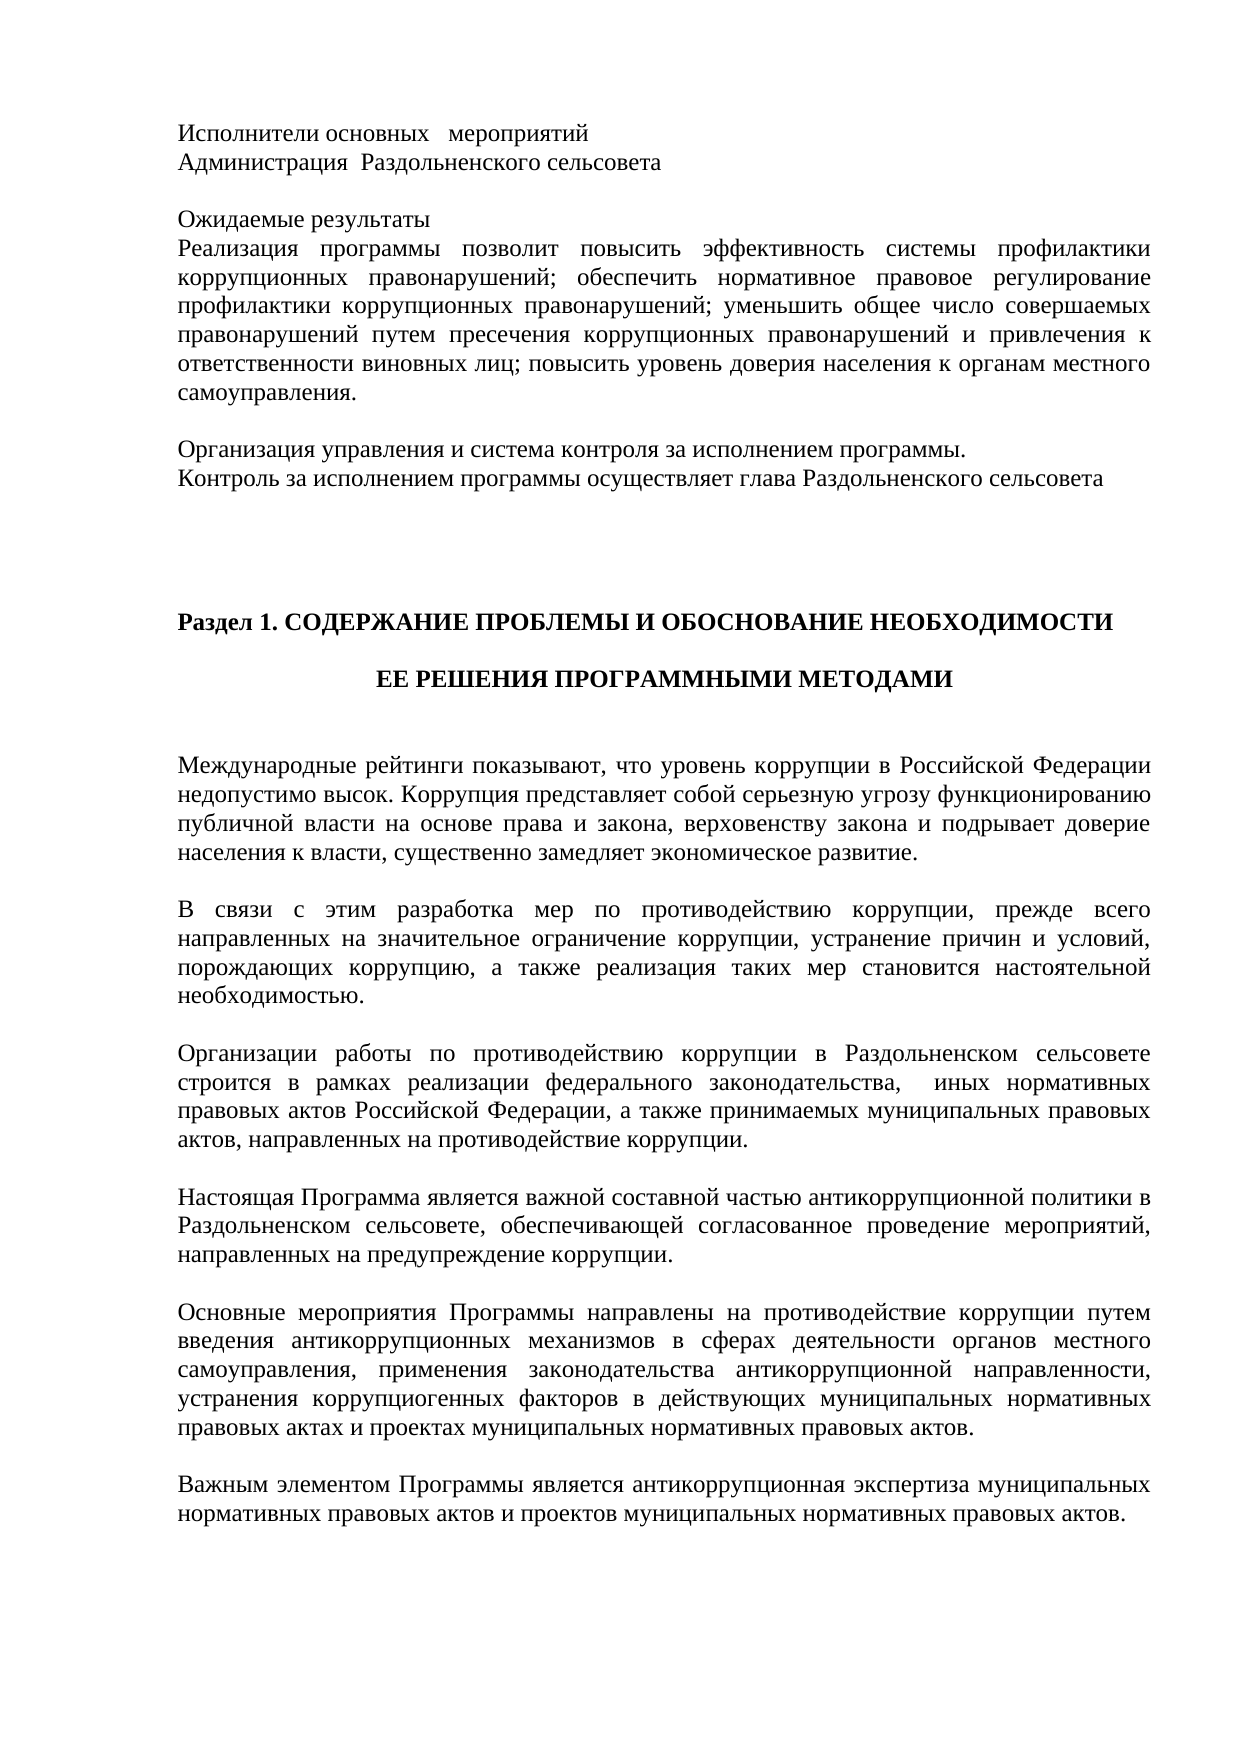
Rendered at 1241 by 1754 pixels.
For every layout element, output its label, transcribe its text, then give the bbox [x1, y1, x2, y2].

text ЕЕ РЕШЕНИЯ ПРОГРАММНЫМИ МЕТОДАМИ [177, 664, 1152, 693]
text Реализация программы позволит повысить эффективность системы профилактики коррупционных правонарушений; обеспечить нормативное правовое регулирование профилактики коррупционных правонарушений; уменьшить общее число совершаемых правонарушений путем пресечения коррупционных правонарушений и привлечения к ответственности виновных лиц; повысить уровень доверия населения к органам местного самоуправления. [177, 233, 1152, 406]
text Международные рейтинги показывают, что уровень коррупции в Российской Федерации недопустимо высок. Коррупция представляет собой серьезную угрозу функционированию публичной власти на основе права и закона, верховенству закона и подрывает доверие населения к власти, существенно замедляет экономическое развитие. [177, 751, 1152, 866]
text Исполнители основных мероприятий [177, 118, 1152, 147]
text В связи с этим разработка мер по противодействию коррупции, прежде всего направленных на значительное ограничение коррупции, устранение причин и условий, порождающих коррупцию, а также реализация таких мер становится настоятельной необходимостью. [177, 894, 1152, 1009]
text Организация управления и система контроля за исполнением программы. [177, 434, 1152, 463]
text Настоящая Программа является важной составной частью антикоррупционной политики в Раздольненском сельсовете, обеспечивающей согласованное проведение мероприятий, направленных на предупреждение коррупции. [177, 1182, 1152, 1268]
text Раздел 1. СОДЕРЖАНИЕ ПРОБЛЕМЫ И ОБОСНОВАНИЕ НЕОБХОДИМОСТИ [177, 607, 1152, 636]
text Администрация Раздольненского сельсовета [177, 147, 1152, 176]
text Контроль за исполнением программы осуществляет глава Раздольненского сельсовета [177, 463, 1152, 492]
text Организации работы по противодействию коррупции в Раздольненском сельсовете строится в рамках реализации федерального законодательства, иных нормативных правовых актов Российской Федерации, а также принимаемых муниципальных правовых актов, направленных на противодействие коррупции. [177, 1038, 1152, 1153]
text Основные мероприятия Программы направлены на противодействие коррупции путем введения антикоррупционных механизмов в сферах деятельности органов местного самоуправления, применения законодательства антикоррупционной направленности, устранения коррупциогенных факторов в действующих муниципальных нормативных правовых актах и проектах муниципальных нормативных правовых актов. [177, 1297, 1152, 1441]
text Важным элементом Программы является антикоррупционная экспертиза муниципальных нормативных правовых актов и проектов муниципальных нормативных правовых актов. [177, 1469, 1152, 1527]
text Ожидаемые результаты [177, 204, 1152, 233]
